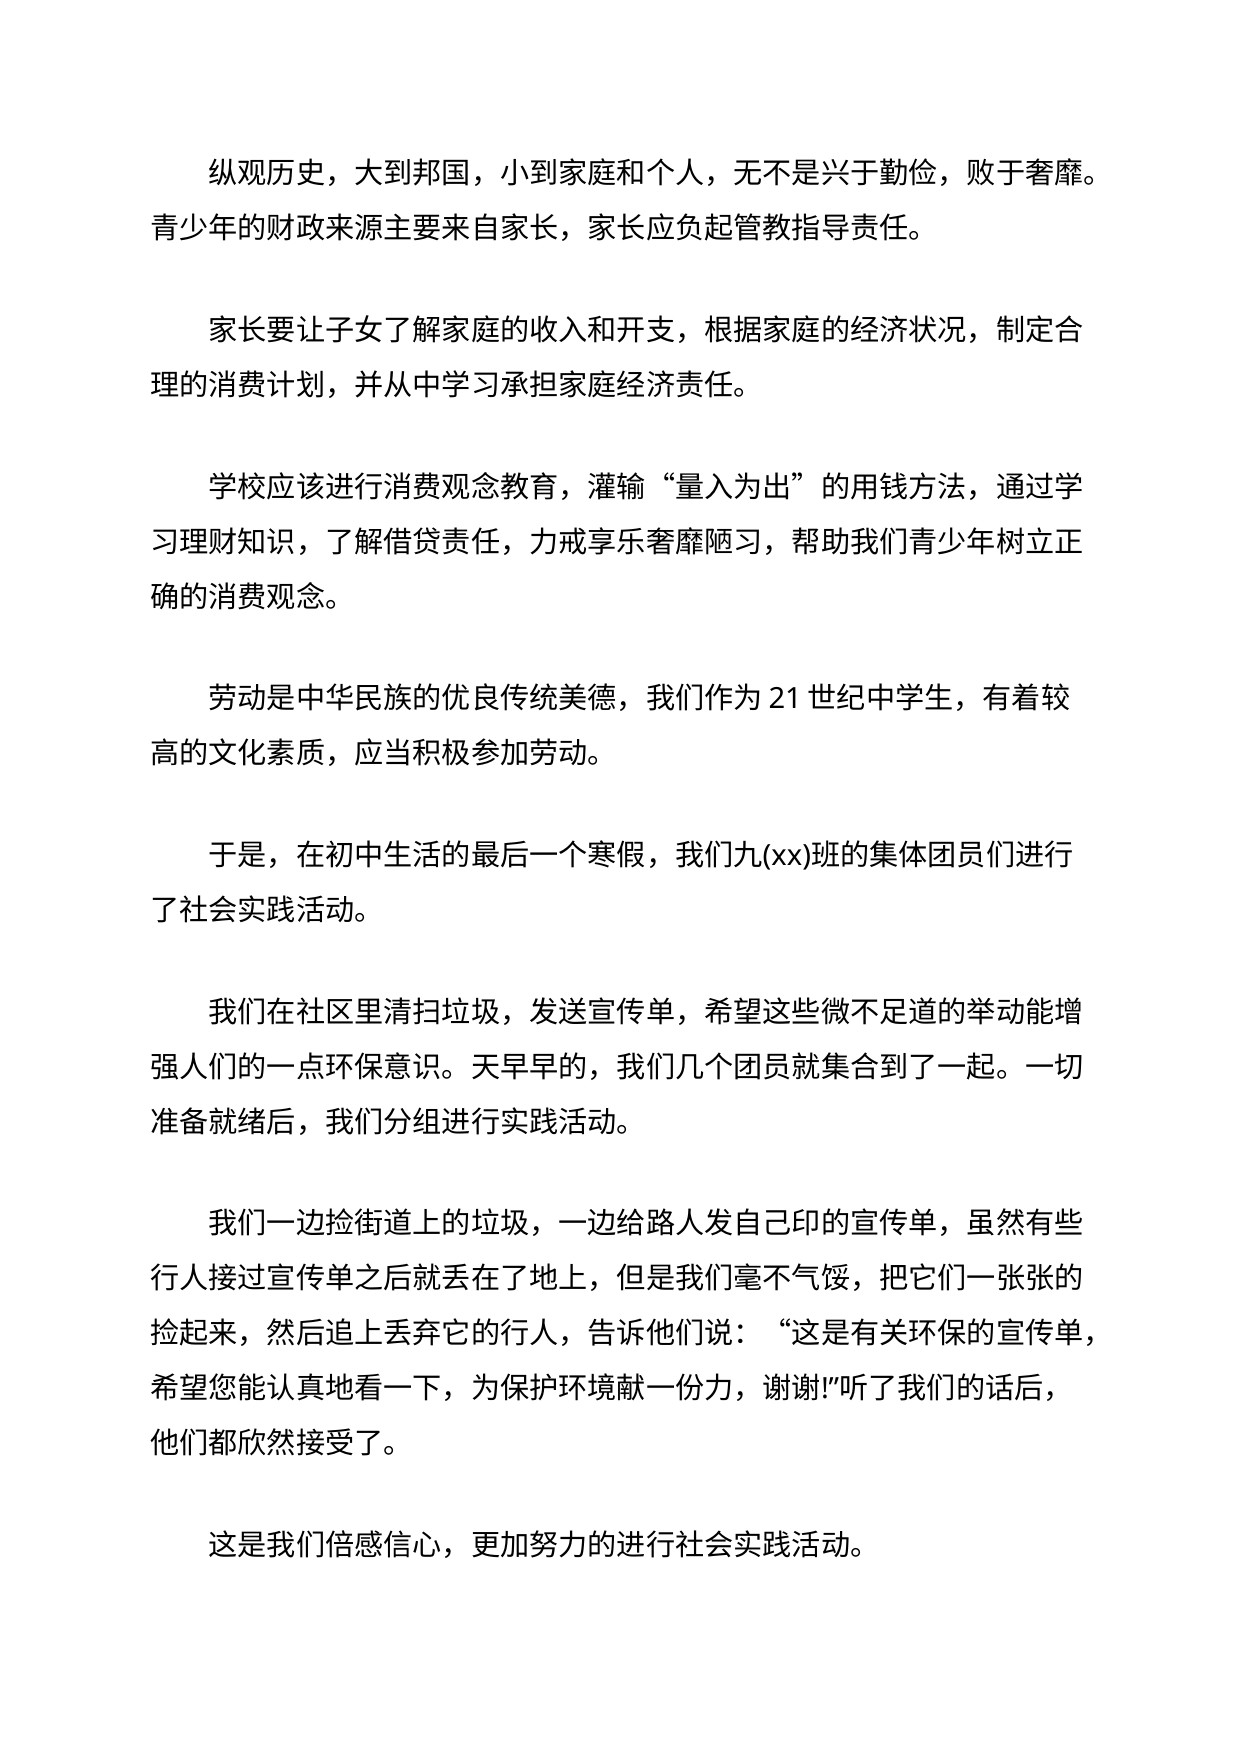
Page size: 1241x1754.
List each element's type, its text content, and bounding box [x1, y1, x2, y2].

text 学校应该进行消费观念教育，灌输“量入为出”的用钱方法，通过学习理财知识，了解借贷责任，力戒享乐奢靡陋习，帮助我们青少年树立正确的消费观念。 [150, 463, 1090, 615]
text 我们在社区里清扫垃圾，发送宣传单，希望这些微不足道的举动能增强人们的一点环保意识。天早早的，我们几个团员就集合到了一起。一切准备就绪后，我们分组进行实践活动。 [150, 988, 1090, 1141]
text 这是我们倍感信心，更加努力的进行社会实践活动。 [150, 1521, 1090, 1564]
text 劳动是中华民族的优良传统美德，我们作为21世纪中学生，有着较高的文化素质，应当积极参加劳动。 [150, 675, 1090, 772]
text 家长要让子女了解家庭的收入和开支，根据家庭的经济状况，制定合理的消费计划，并从中学习承担家庭经济责任。 [150, 307, 1090, 404]
text 于是，在初中生活的最后一个寒假，我们九(xx)班的集体团员们进行了社会实践活动。 [150, 832, 1090, 929]
text 纵观历史，大到邦国，小到家庭和个人，无不是兴于勤俭，败于奢靡。青少年的财政来源主要来自家长，家长应负起管教指导责任。 [150, 150, 1090, 247]
text 我们一边捡街道上的垃圾，一边给路人发自己印的宣传单，虽然有些行人接过宣传单之后就丢在了地上，但是我们毫不气馁，把它们一张张的捡起来，然后追上丢弃它的行人，告诉他们说：“这是有关环保的宣传单，希望您能认真地看一下，为保护环境献一份力，谢谢!”听了我们的话后，他们都欣然接受了。 [150, 1200, 1090, 1462]
